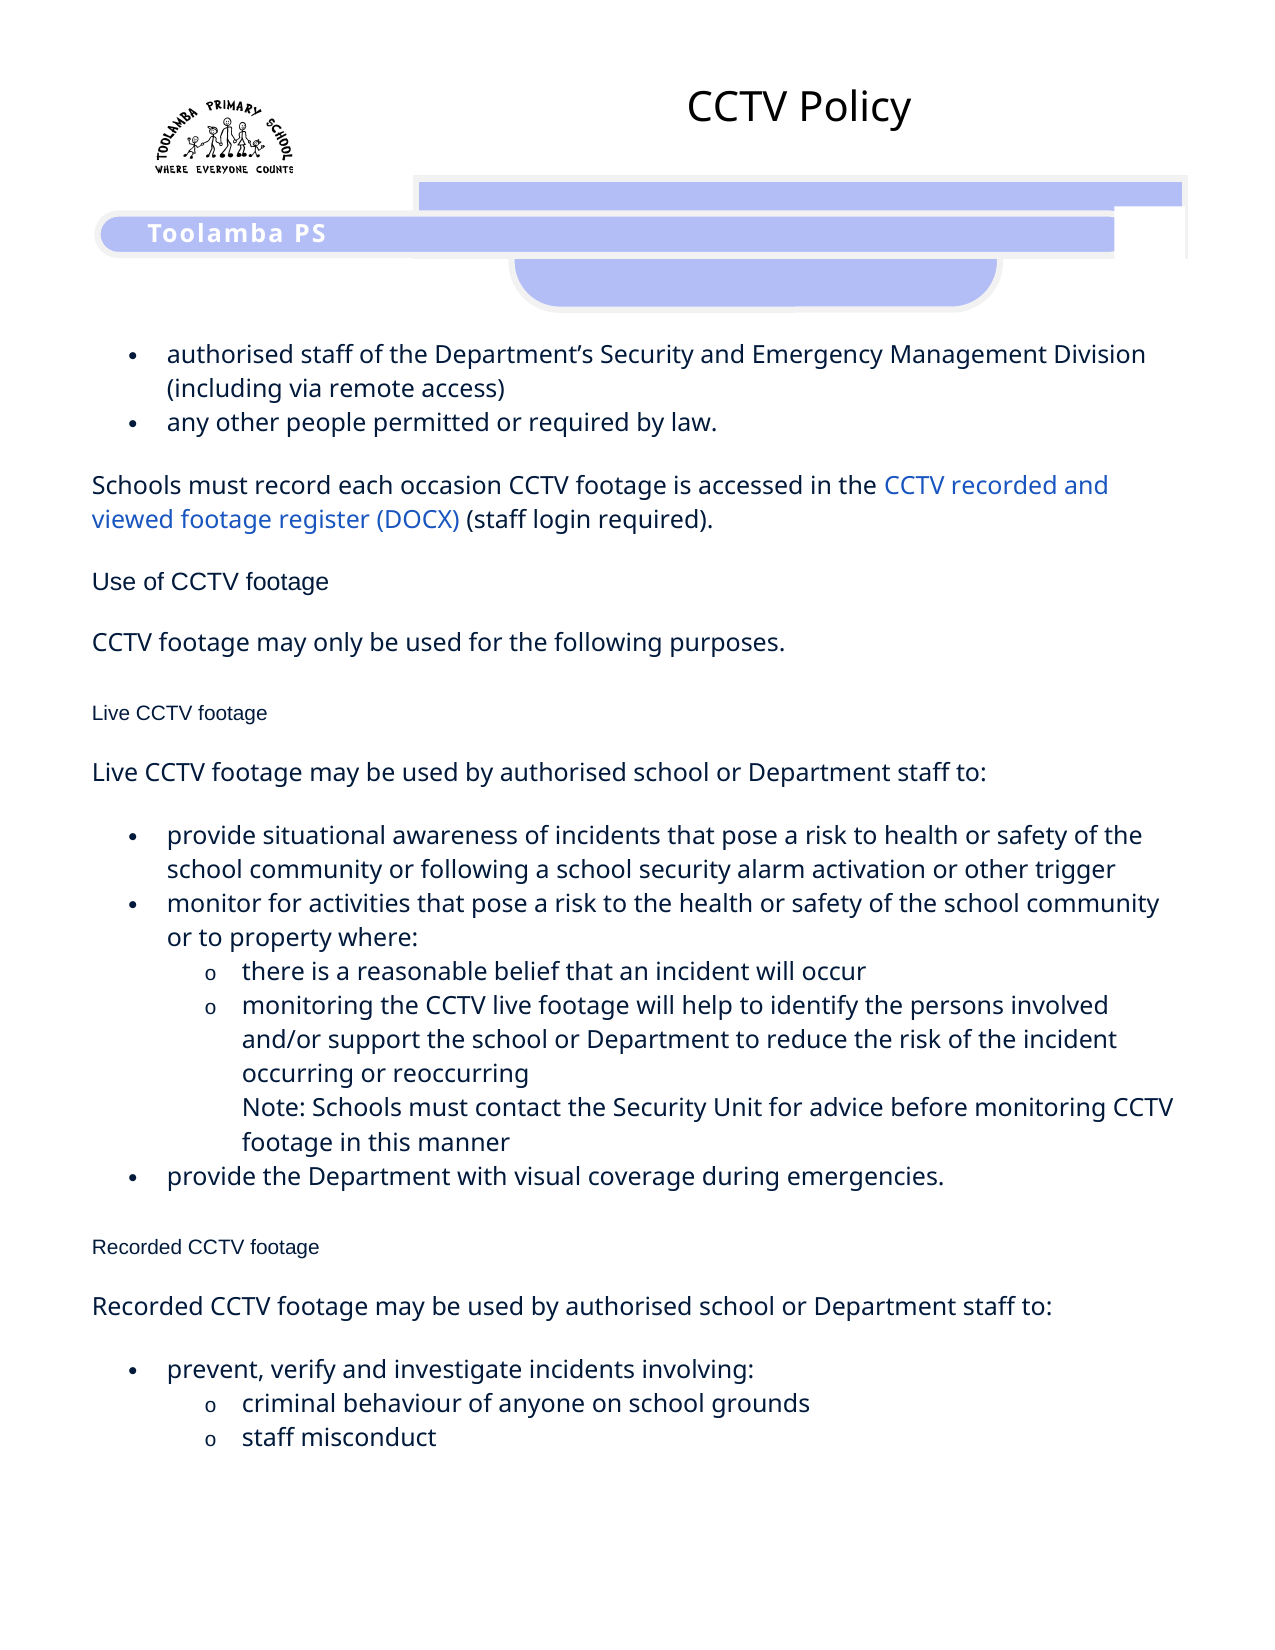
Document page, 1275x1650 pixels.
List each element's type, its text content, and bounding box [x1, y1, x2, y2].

text Recorded CCTV footage [92, 1221, 1183, 1259]
list staff misconduct [204, 1419, 1183, 1453]
text Schools must record each occasion CCTV footage is accessed in the CCTV recorded and viewed footage register (DOCX) (staff login required). [92, 468, 1183, 536]
list monitor for activities that pose a risk to the health or safety of the school community or to property where: [129, 886, 1183, 954]
list provide situational awareness of incidents that pose a risk to health or safety of the school community or following a school security alarm activation or other trigger [129, 818, 1183, 886]
text Live CCTV footage may be used by authorised school or Department staff to: [92, 754, 1183, 788]
text CCTV footage may only be used for the following purposes. [92, 624, 1183, 658]
list there is a reasonable belief that an incident will occur [204, 954, 1183, 988]
text Use of CCTV footage [92, 565, 1183, 595]
text Live CCTV footage [92, 688, 1183, 725]
text Recorded CCTV footage may be used by authorised school or Department staff to: [92, 1288, 1183, 1322]
picture [155, 100, 293, 174]
list criminal behaviour of anyone on school grounds [204, 1385, 1183, 1419]
list provide the Department with visual coverage during emergencies. [129, 1158, 1183, 1192]
list authorised staff of the Department’s Security and Emergency Management Division (including via remote access) [129, 337, 1183, 405]
list monitoring the CCTV live footage will help to identify the persons involved and/or support the school or Department to reduce the risk of the incident occurring or reoccurring Note: Schools must contact the Security Unit for advice before monitoring CCTV footage in this manner [204, 988, 1183, 1158]
list any other people permitted or required by law. [129, 405, 1183, 439]
list prevent, verify and investigate incidents involving: [129, 1351, 1183, 1385]
